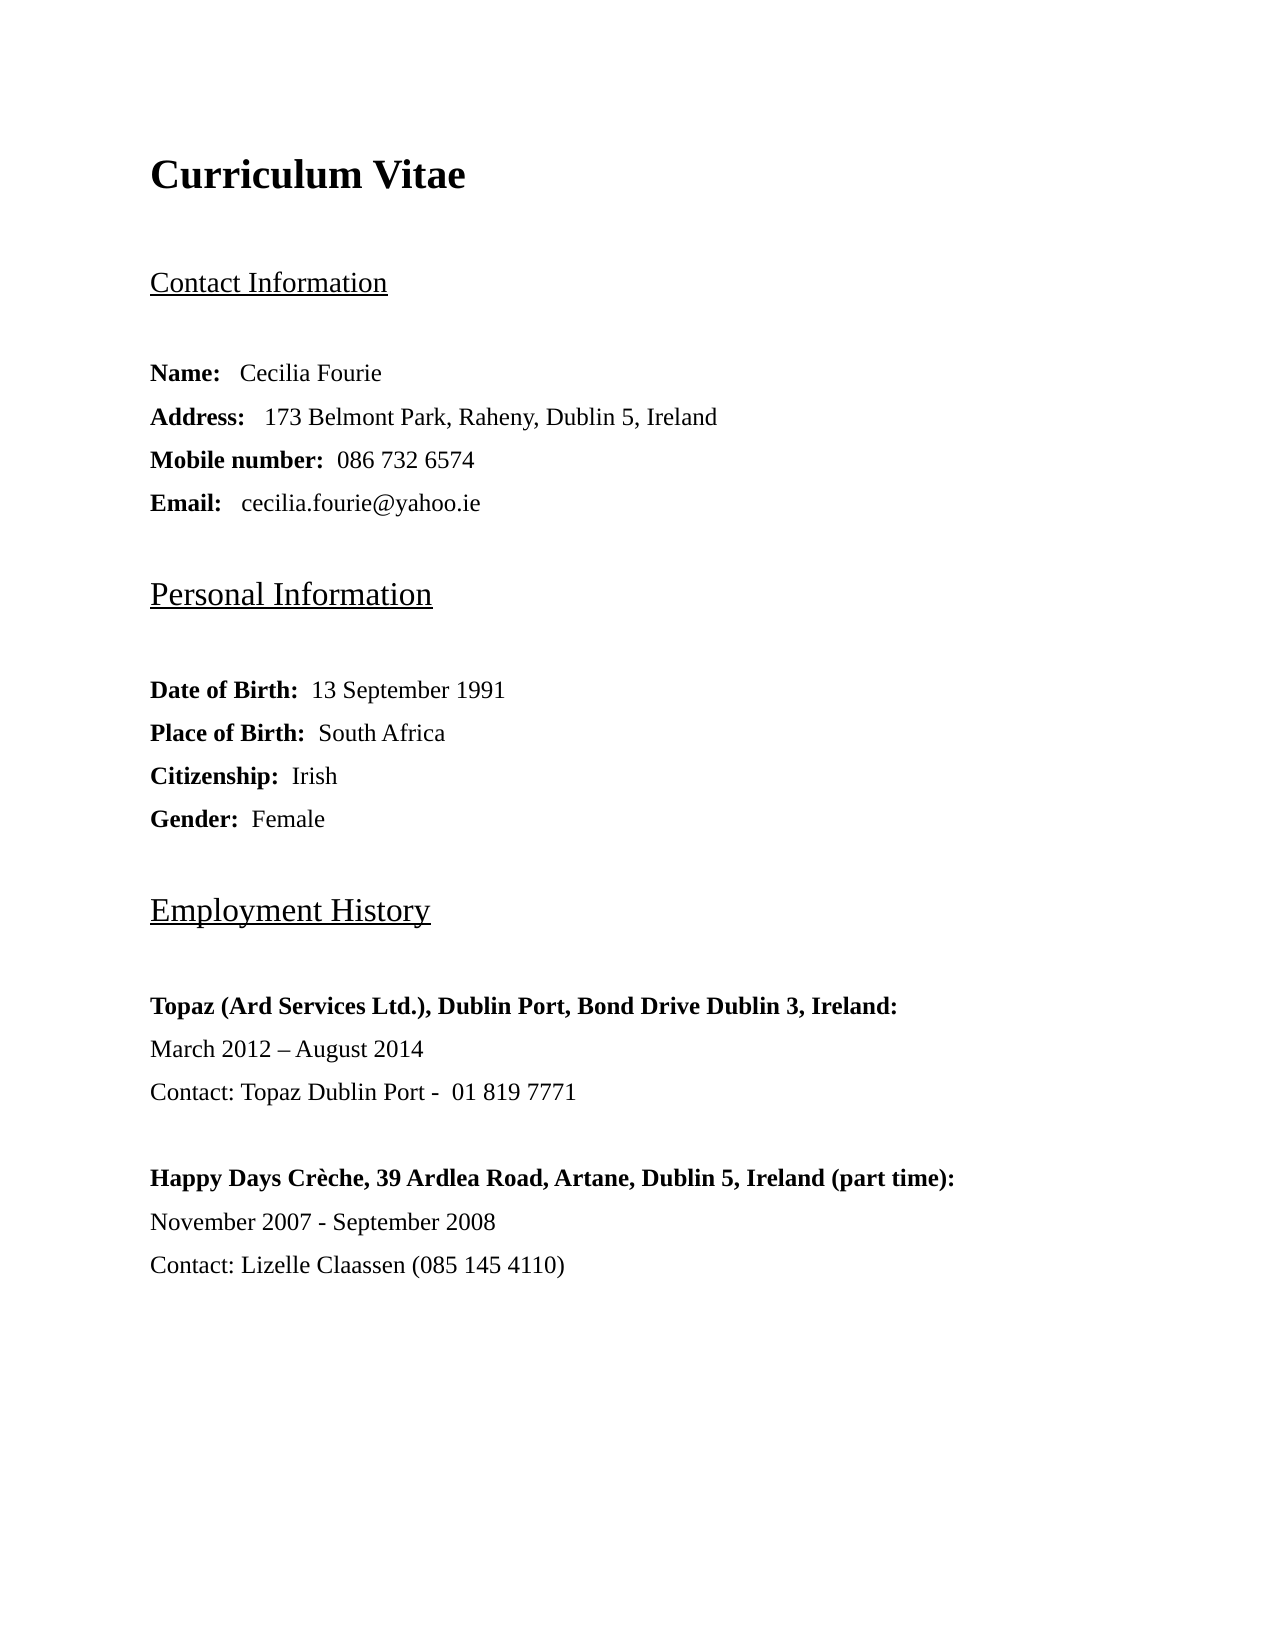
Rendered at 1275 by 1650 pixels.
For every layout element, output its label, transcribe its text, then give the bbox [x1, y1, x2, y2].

text March 2012 – August 2014 [150, 1034, 1125, 1063]
text Happy Days Crèche, 39 Ardlea Road, Artane, Dublin 5, Ireland (part time): [150, 1163, 1125, 1192]
text Contact: Lizelle Claassen (085 145 4110) [150, 1250, 1125, 1278]
text Topaz (Ard Services Ltd.), Dublin Port, Bond Drive Dublin 3, Ireland: [150, 991, 1125, 1020]
subtitle Contact Information [150, 265, 1125, 298]
text Email: cecilia.fourie@yahoo.ie [150, 488, 1125, 517]
text Gender: Female [150, 804, 1125, 833]
text Mobile number: 086 732 6574 [150, 445, 1125, 473]
text Name: Cecilia Fourie [150, 358, 1125, 387]
text Citizenship: Irish [150, 761, 1125, 790]
subtitle Employment History [150, 890, 1125, 929]
title Curriculum Vitae [150, 150, 1125, 198]
subtitle Personal Information [150, 574, 1125, 612]
text Address: 173 Belmont Park, Raheny, Dublin 5, Ireland [150, 402, 1125, 430]
text Contact: Topaz Dublin Port - 01 819 7771 [150, 1077, 1125, 1106]
text Date of Birth: 13 September 1991 [150, 675, 1125, 703]
text November 2007 - September 2008 [150, 1207, 1125, 1235]
text Place of Birth: South Africa [150, 718, 1125, 747]
